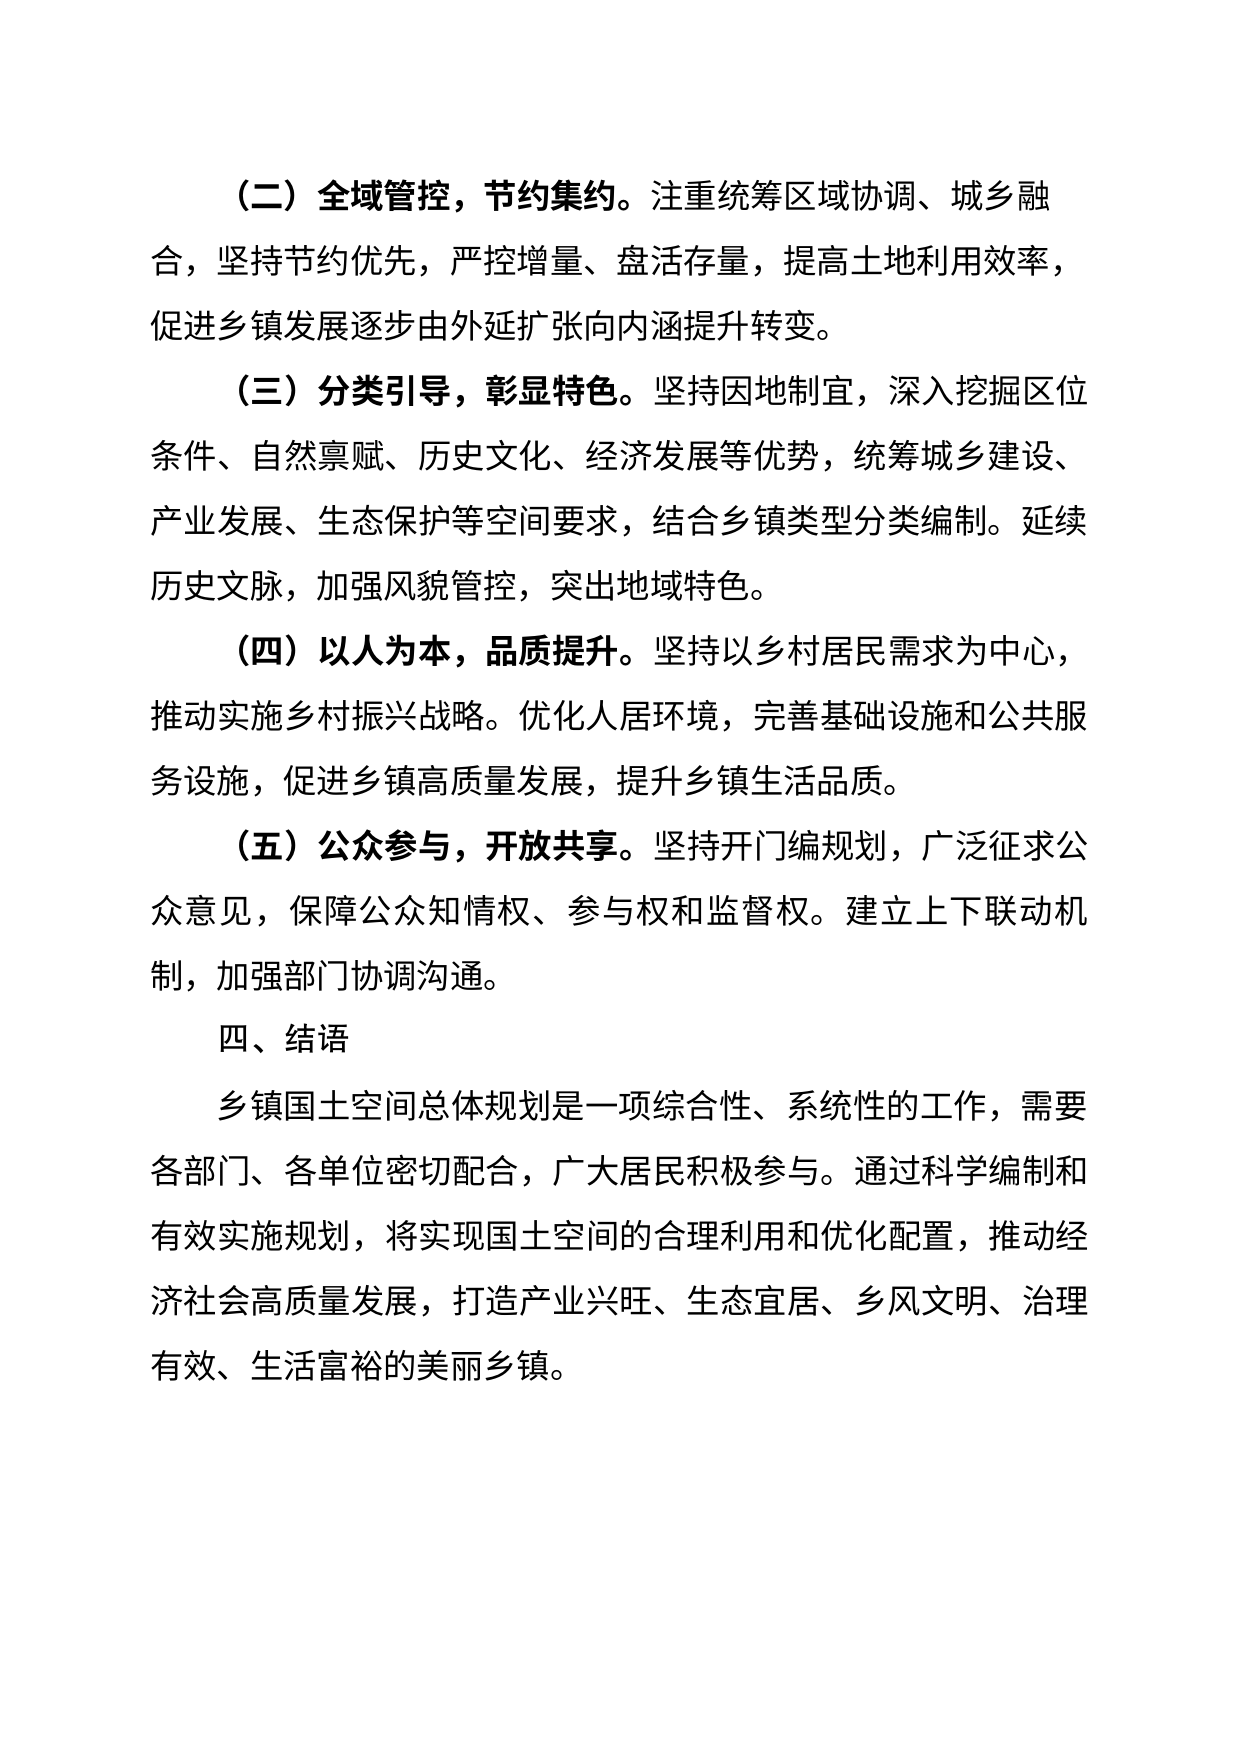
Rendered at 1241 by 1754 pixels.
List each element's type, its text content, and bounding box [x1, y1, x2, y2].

text （二）全域管控，节约集约。注重统筹区域协调、城乡融合，坚持节约优先，严控增量、盘活存量，提高土地利用效率，促进乡镇发展逐步由外延扩张向内涵提升转变。 [150, 162, 1090, 357]
text 乡镇国土空间总体规划是一项综合性、系统性的工作，需要各部门、各单位密切配合，广大居民积极参与。通过科学编制和有效实施规划，将实现国土空间的合理利用和优化配置，推动经济社会高质量发展，打造产业兴旺、生态宜居、乡风文明、治理有效、生活富裕的美丽乡镇。 [150, 1072, 1090, 1397]
text 四、结语 [150, 1007, 1090, 1072]
text （三）分类引导，彰显特色。坚持因地制宜，深入挖掘区位条件、自然禀赋、历史文化、经济发展等优势，统筹城乡建设、产业发展、生态保护等空间要求，结合乡镇类型分类编制。延续历史文脉，加强风貌管控，突出地域特色。 [150, 357, 1090, 617]
text （五）公众参与，开放共享。坚持开门编规划，广泛征求公众意见，保障公众知情权、参与权和监督权。建立上下联动机制，加强部门协调沟通。 [150, 812, 1090, 1007]
text （四）以人为本，品质提升。坚持以乡村居民需求为中心，推动实施乡村振兴战略。优化人居环境，完善基础设施和公共服务设施，促进乡镇高质量发展，提升乡镇生活品质。 [150, 617, 1090, 812]
